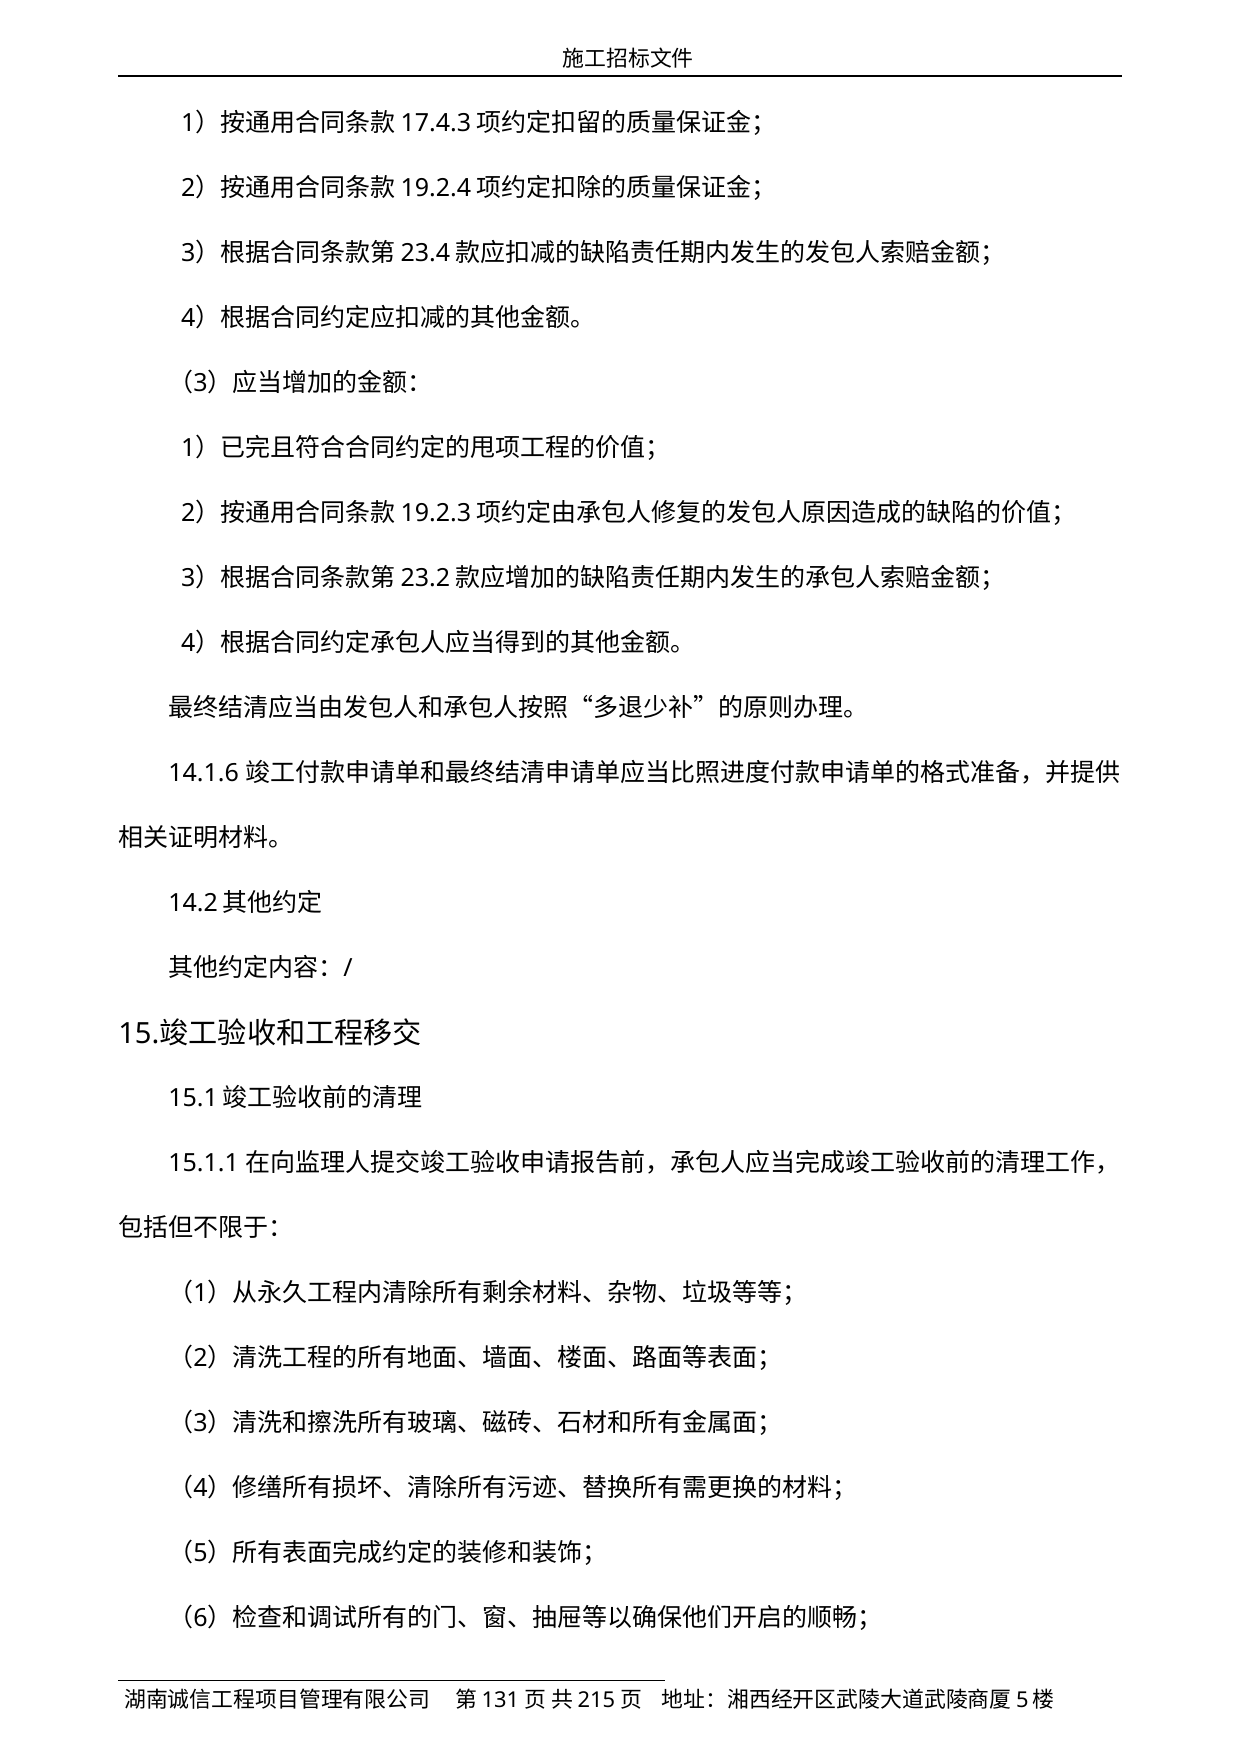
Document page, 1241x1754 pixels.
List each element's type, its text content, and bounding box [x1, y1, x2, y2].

text （2）清洗工程的所有地面、墙面、楼面、路面等表面； [118, 1323, 1122, 1388]
text （3）应当增加的金额： [118, 348, 1122, 413]
text 2）按通用合同条款19.2.4项约定扣除的质量保证金； [118, 153, 1122, 218]
text 4）根据合同约定承包人应当得到的其他金额。 [118, 608, 1122, 673]
text 15.1竣工验收前的清理 [118, 1063, 1122, 1128]
text 4）根据合同约定应扣减的其他金额。 [118, 283, 1122, 348]
text 3）根据合同条款第23.4款应扣减的缺陷责任期内发生的发包人索赔金额； [118, 218, 1122, 283]
text 2）按通用合同条款19.2.3项约定由承包人修复的发包人原因造成的缺陷的价值； [118, 478, 1122, 543]
text 1）已完且符合合同约定的甩项工程的价值； [118, 413, 1122, 478]
text （4）修缮所有损坏、清除所有污迹、替换所有需更换的材料； [118, 1453, 1122, 1518]
text 3）根据合同条款第23.2款应增加的缺陷责任期内发生的承包人索赔金额； [118, 543, 1122, 608]
text 14.1.6 竣工付款申请单和最终结清申请单应当比照进度付款申请单的格式准备，并提供相关证明材料。 [118, 738, 1122, 868]
text （3）清洗和擦洗所有玻璃、磁砖、石材和所有金属面； [118, 1388, 1122, 1453]
text 15.竣工验收和工程移交 [118, 998, 1122, 1063]
text （6）检查和调试所有的门、窗、抽屉等以确保他们开启的顺畅； [118, 1583, 1122, 1648]
text （5）所有表面完成约定的装修和装饰； [118, 1518, 1122, 1583]
text 最终结清应当由发包人和承包人按照“多退少补”的原则办理。 [118, 673, 1122, 738]
text 其他约定内容：/ [118, 933, 1122, 998]
text （1）从永久工程内清除所有剩余材料、杂物、垃圾等等； [118, 1258, 1122, 1323]
text 15.1.1 在向监理人提交竣工验收申请报告前，承包人应当完成竣工验收前的清理工作，包括但不限于： [118, 1128, 1122, 1258]
text 1）按通用合同条款17.4.3项约定扣留的质量保证金； [118, 88, 1122, 153]
text 14.2其他约定 [118, 868, 1122, 933]
